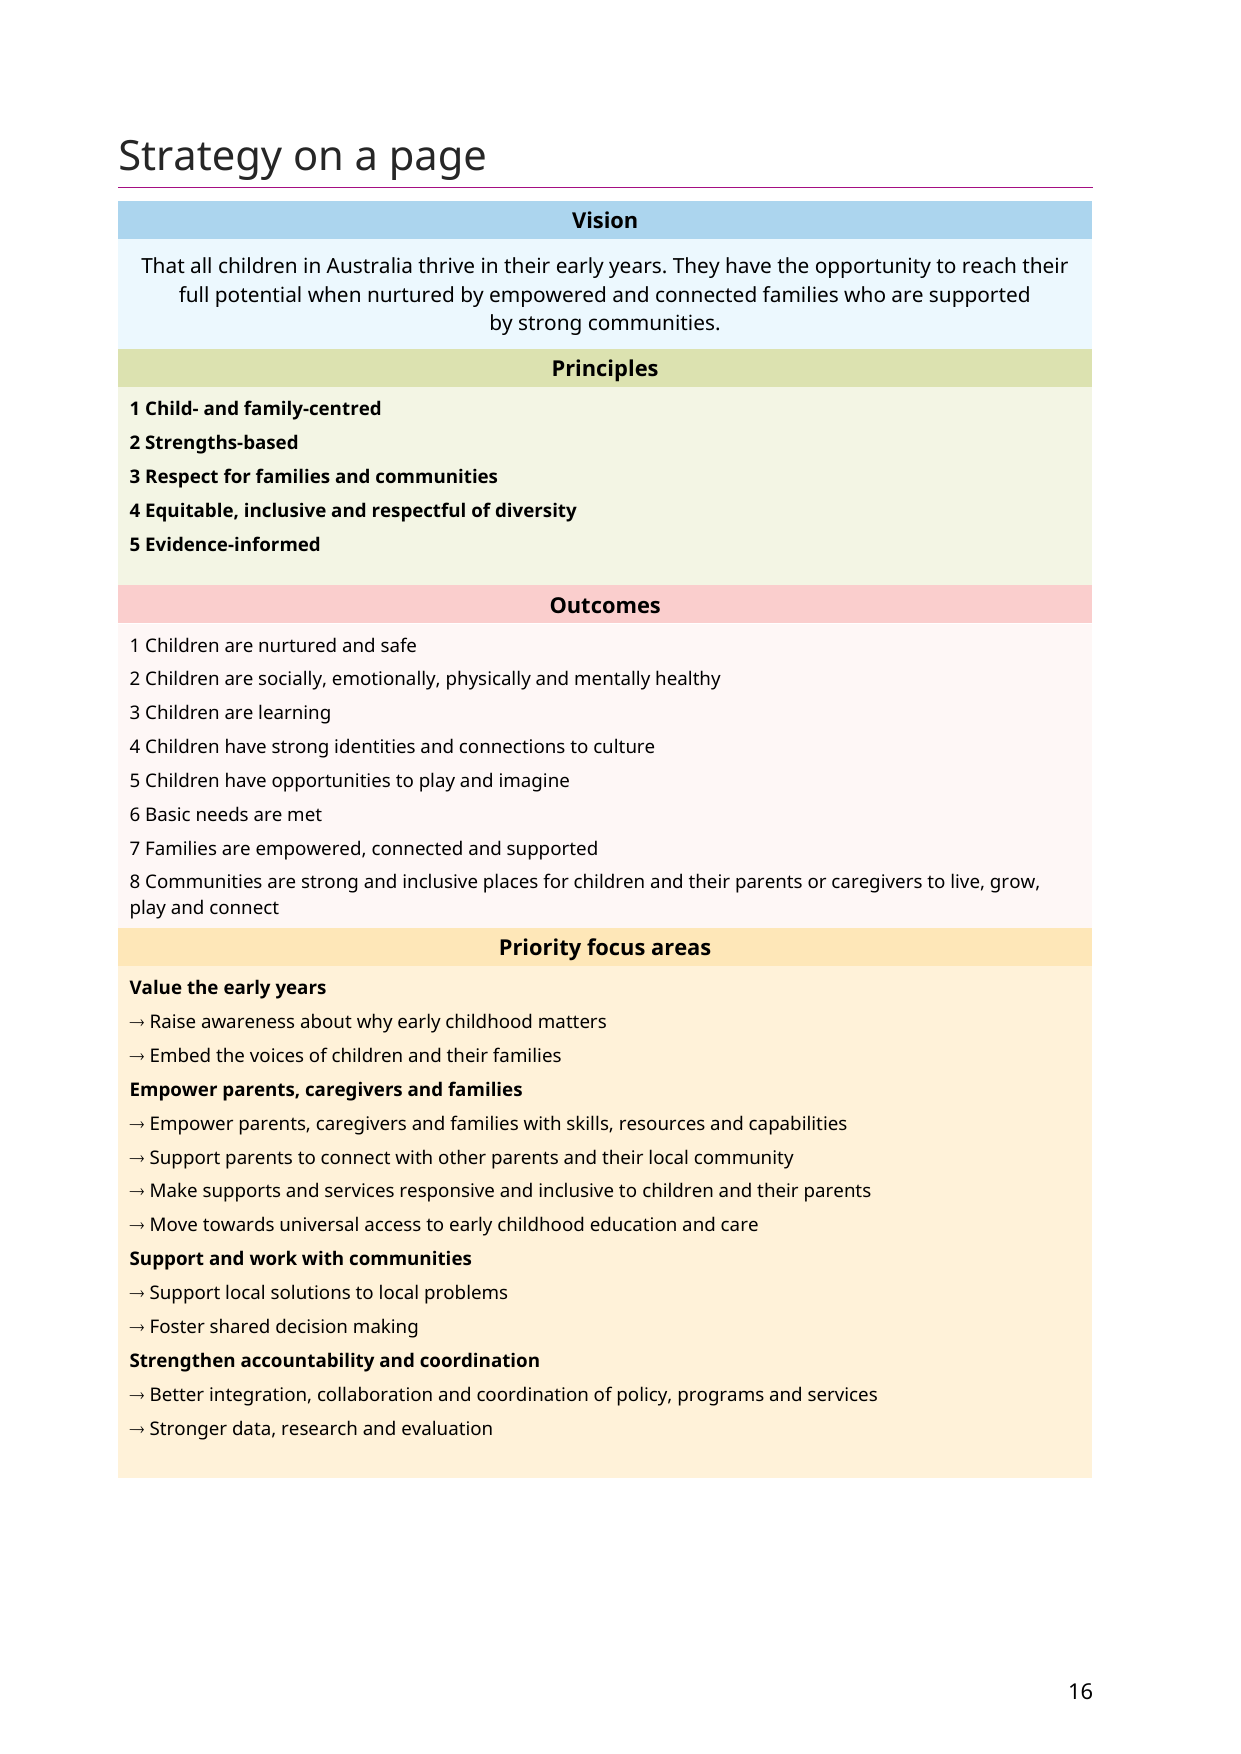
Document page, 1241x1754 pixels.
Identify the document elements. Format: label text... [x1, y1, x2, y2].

table_cell 1 Children are nurtured and safe 2 Children are socially, emotionally, physically and mentally healthy 3 Children are learning 4 Children have strong identities and connections to culture 5 Children have opportunities to play and imagine 6 Basic needs are met 7 Families are empowered, connected and supported 8 Communities are strong and inclusive places for children and their parents or caregivers to live, grow, play and connect [118, 624, 1092, 928]
table_cell Priority focus areas [118, 928, 1092, 966]
table_cell That all children in Australia thrive in their early years. They have the opportunity to reach their full potential when nurtured by empowered and connected families who are supported by strong communities. [118, 239, 1092, 349]
table_cell 1 Child- and family-centred 2 Strengths-based 3 Respect for families and communities 4 Equitable, inclusive and respectful of diversity 5 Evidence-informed [118, 387, 1092, 585]
table_header Vision [118, 201, 1092, 239]
table_cell Outcomes [118, 585, 1092, 623]
table_cell Value the early years Raise awareness about why early childhood matters Embed the voices of children and their families Empower parents, caregivers and families Empower parents, caregivers and families with skills, resources and capabilities Support parents to connect with other parents and their local community Make supports and services responsive and inclusive to children and their parents Move towards universal access to early childhood education and care Support and work with communities Support local solutions to local problems Foster shared decision making Strengthen accountability and coordination Better integration, collaboration and coordination of policy, programs and services Stronger data, research and evaluation [118, 966, 1092, 1478]
subtitle Strategy on a page [118, 126, 1093, 187]
table_cell Principles [118, 349, 1092, 387]
